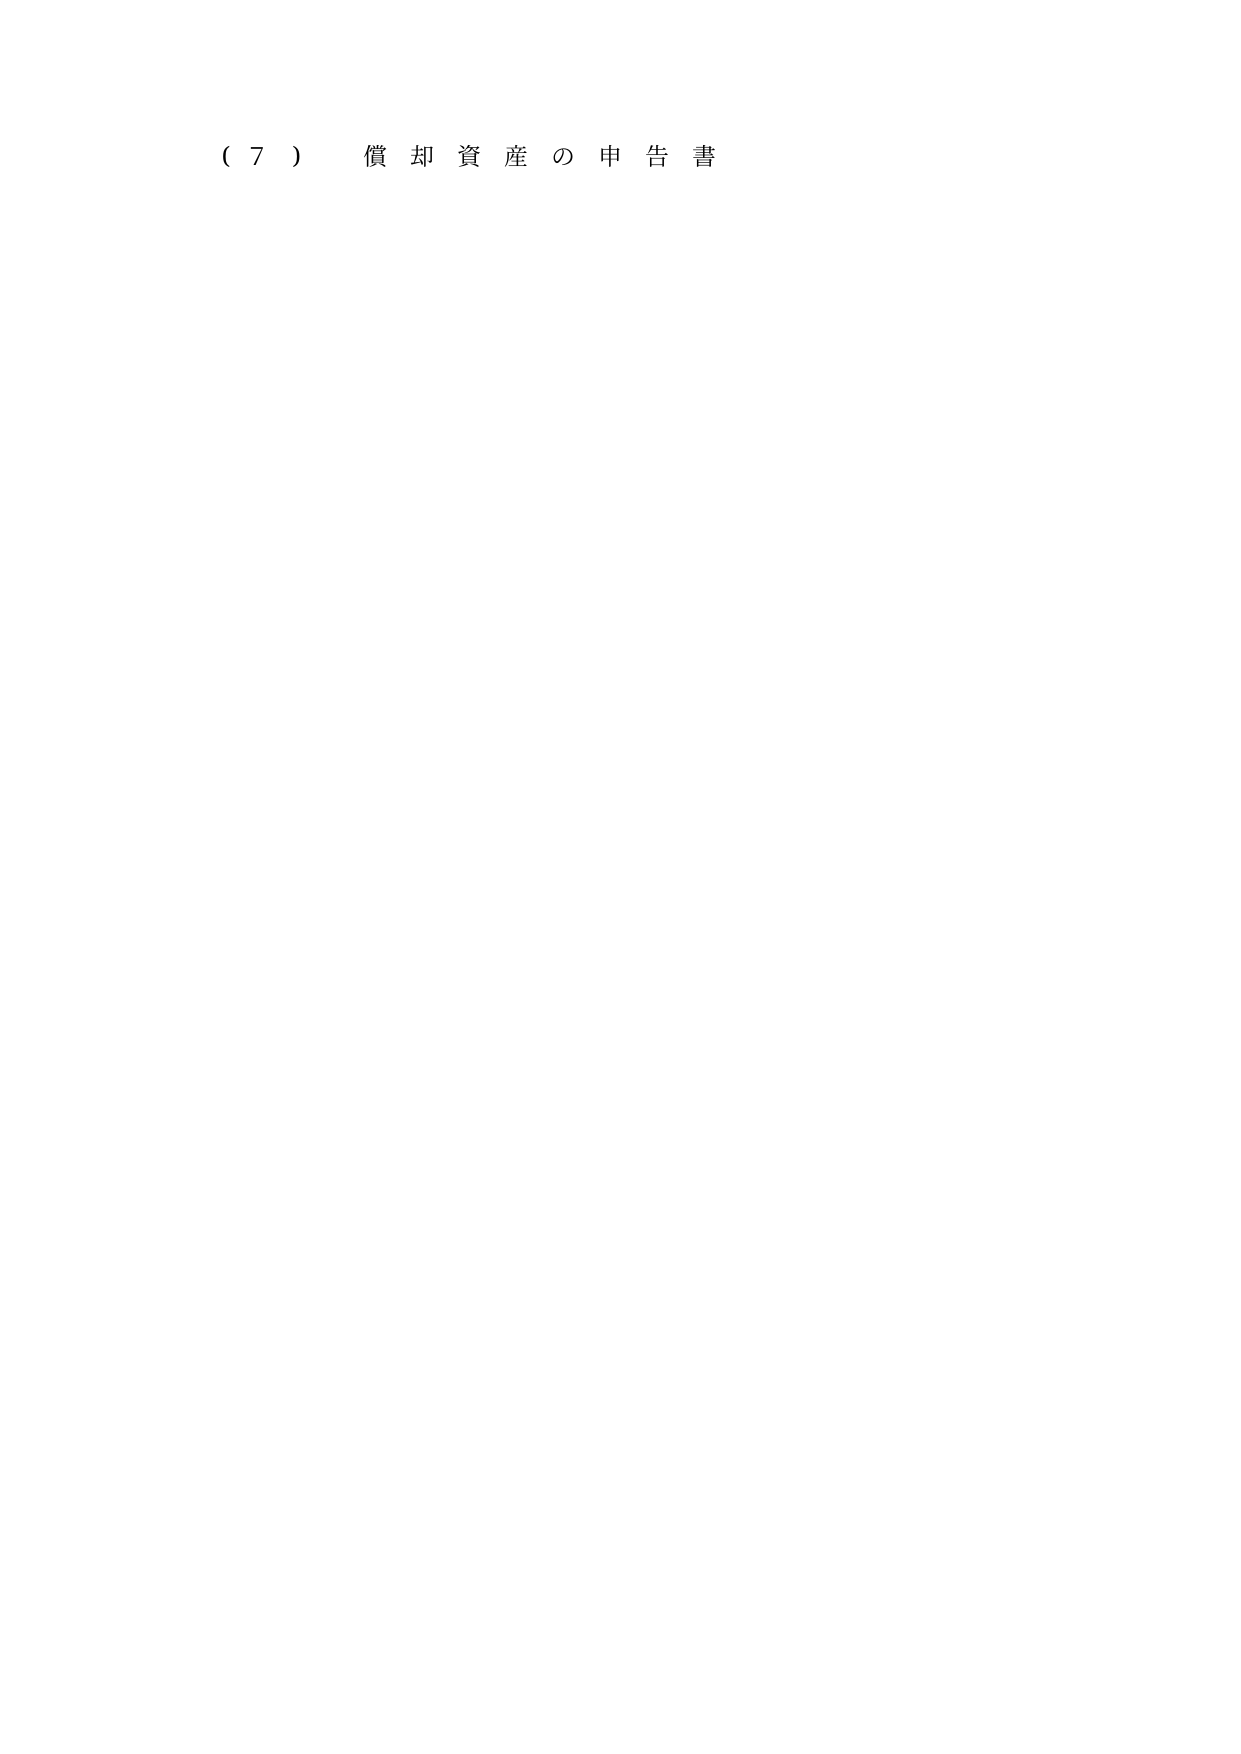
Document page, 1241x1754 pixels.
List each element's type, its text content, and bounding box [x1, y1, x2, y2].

text (７) 償却資産の申告書 [127, 133, 1069, 178]
